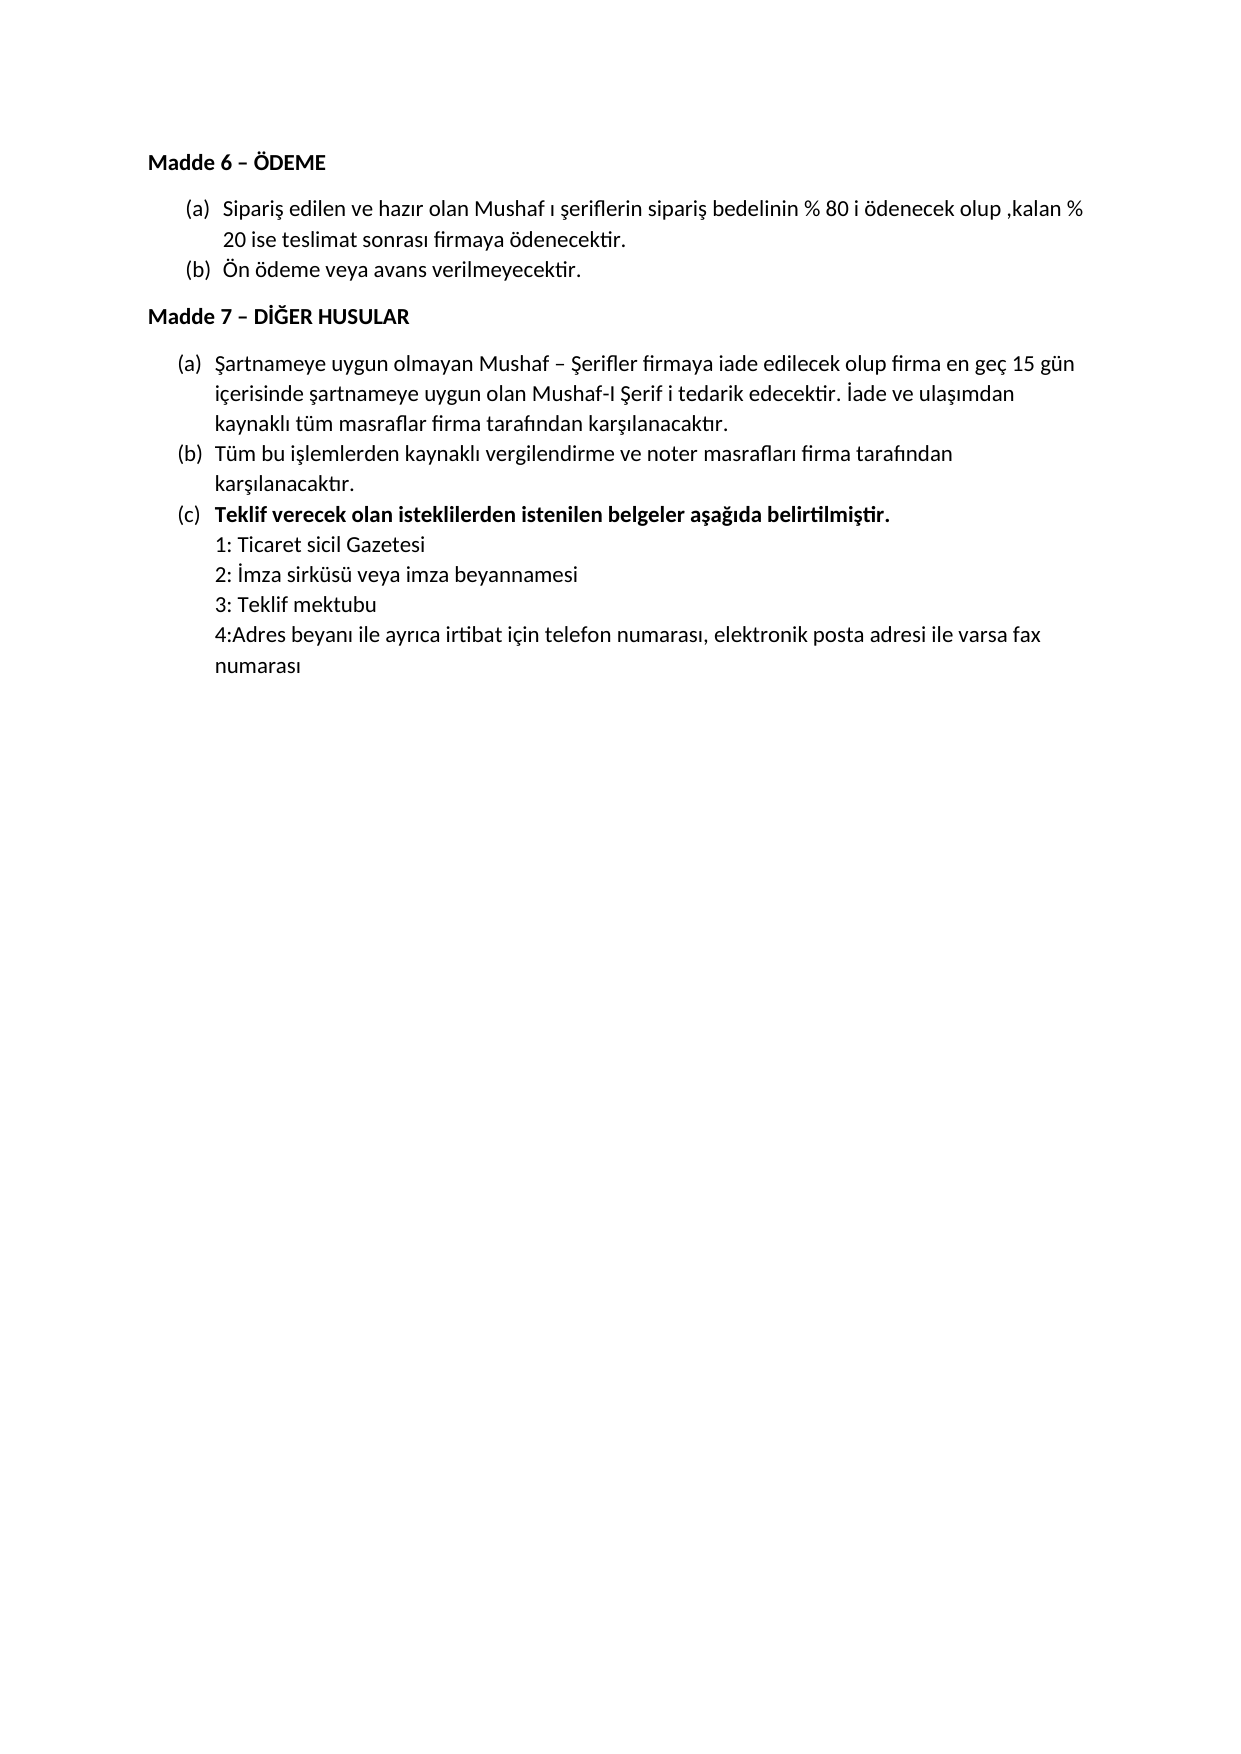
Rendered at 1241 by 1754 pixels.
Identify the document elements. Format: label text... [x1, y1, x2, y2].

list Şartnameye uygun olmayan Mushaf – Şerifler firmaya iade edilecek olup firma en geç 15 gün içerisinde şartnameye uygun olan Mushaf-I Şerif i tedarik edecektir. İade ve ulaşımdan kaynaklı tüm masraflar firma tarafından karşılanacaktır. [177, 349, 1093, 437]
subtitle Madde 6 – ÖDEME [148, 148, 1093, 176]
list 4:Adres beyanı ile ayrıca irtibat için telefon numarası, elektronik posta adresi ile varsa fax numarası [214, 621, 1093, 679]
list Ön ödeme veya avans verilmeyecektir. [185, 255, 1093, 283]
list Tüm bu işlemlerden kaynaklı vergilendirme ve noter masrafları firma tarafından karşılanacaktır. [177, 439, 1093, 497]
text Madde 7 – DİĞER HUSULAR [148, 302, 1093, 330]
list 3: Teklif mektubu [214, 590, 1093, 618]
list 2: İmza sirküsü veya imza beyannamesi [214, 560, 1093, 588]
list 1: Ticaret sicil Gazetesi [214, 530, 1093, 558]
list Sipariş edilen ve hazır olan Mushaf ı şeriflerin sipariş bedelinin % 80 i ödenecek olup ,kalan % 20 ise teslimat sonrası firmaya ödenecektir. [185, 194, 1093, 253]
list Teklif verecek olan isteklilerden istenilen belgeler aşağıda belirtilmiştir. [177, 500, 1093, 528]
